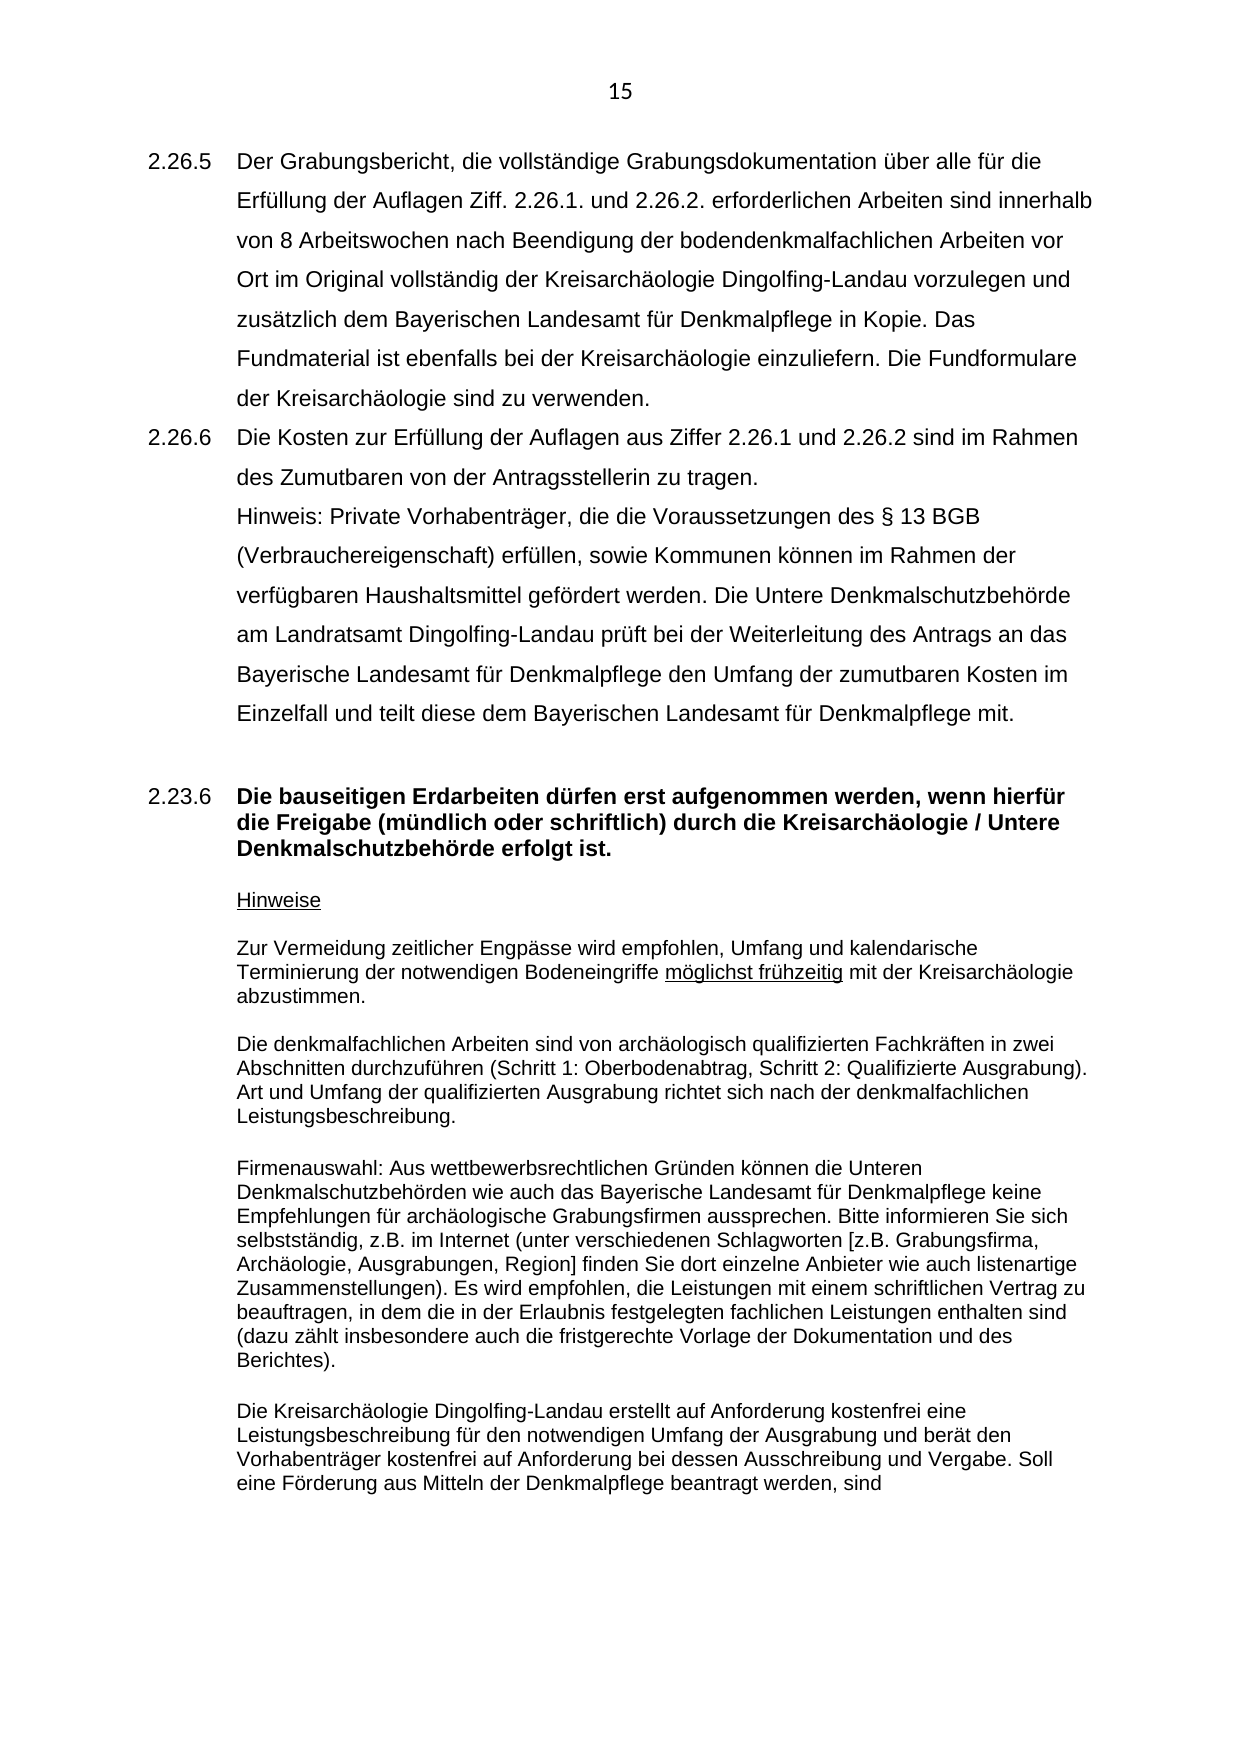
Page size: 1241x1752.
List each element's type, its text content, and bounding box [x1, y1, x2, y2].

text Die denkmalfachlichen Arbeiten sind von archäologisch qualifizierten Fachkräften in zwei Abschnitten durchzuführen (Schritt 1: Oberbodenabtrag, Schritt 2: Qualifizierte Ausgrabung). Art und Umfang der qualifizierten Ausgrabung richtet sich nach der denkmalfachlichen Leistungsbeschreibung. [236, 1032, 1092, 1156]
text 2.26.6 Die Kosten zur Erfüllung der Auflagen aus Ziffer 2.26.1 und 2.26.2 sind im Rahmen des Zumutbaren von der Antragsstellerin zu tragen. [148, 424, 1092, 490]
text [236, 1399, 1092, 1495]
text 2.23.6 Die bauseitigen Erdarbeiten dürfen erst aufgenommen werden, wenn hierfür die Freigabe (mündlich oder schriftlich) durch die Kreisarchäologie / Untere Denkmalschutzbehörde erfolgt ist. [148, 783, 1092, 862]
text 2.26.5 Der Grabungsbericht, die vollständige Grabungsdokumentation über alle für die Erfüllung der Auflagen Ziff. 2.26.1. und 2.26.2. erforderlichen Arbeiten sind innerhalb von 8 Arbeitswochen nach Beendigung der bodendenkmalfachlichen Arbeiten vor Ort im Original vollständig der Kreisarchäologie Dingolfing-Landau vorzulegen und zusätzlich dem Bayerischen Landesamt für Denkmalpflege in Kopie. Das Fundmaterial ist ebenfalls bei der Kreisarchäologie einzuliefern. Die Fundformulare der Kreisarchäologie sind zu verwenden. [148, 148, 1092, 411]
text Zur Vermeidung zeitlicher Engpässe wird empfohlen, Umfang und kalendarische Terminierung der notwendigen Bodeneingriffe möglichst frühzeitig mit der Kreisarchäologie abzustimmen. [236, 936, 1092, 1008]
text Firmenauswahl: Aus wettbewerbsrechtlichen Gründen können die Unteren Denkmalschutzbehörden wie auch das Bayerische Landesamt für Denkmalpflege keine Empfehlungen für archäologische Grabungsfirmen aussprechen. Bitte informieren Sie sich selbstständig, z.B. im Internet (unter verschiedenen Schlagworten [z.B. Grabungsfirma, Archäologie, Ausgrabungen, Region] finden Sie dort einzelne Anbieter wie auch listenartige Zusammenstellungen). Es wird empfohlen, die Leistungen mit einem schriftlichen Vertrag zu beauftragen, in dem die in der Erlaubnis festgelegten fachlichen Leistungen enthalten sind (dazu zählt insbesondere auch die fristgerechte Vorlage der Dokumentation und des Berichtes). [236, 1156, 1092, 1399]
text Hinweis: Private Vorhabenträger, die die Voraussetzungen des § 13 BGB (Verbrauchereigenschaft) erfüllen, sowie Kommunen können im Rahmen der verfügbaren Haushaltsmittel gefördert werden. Die Untere Denkmalschutzbehörde am Landratsamt Dingolfing-Landau prüft bei der Weiterleitung des Antrags an das Bayerische Landesamt für Denkmalpflege den Umfang der zumutbaren Kosten im Einzelfall und teilt diese dem Bayerischen Landesamt für Denkmalpflege mit. [236, 503, 1092, 769]
text Hinweise [236, 888, 1092, 912]
